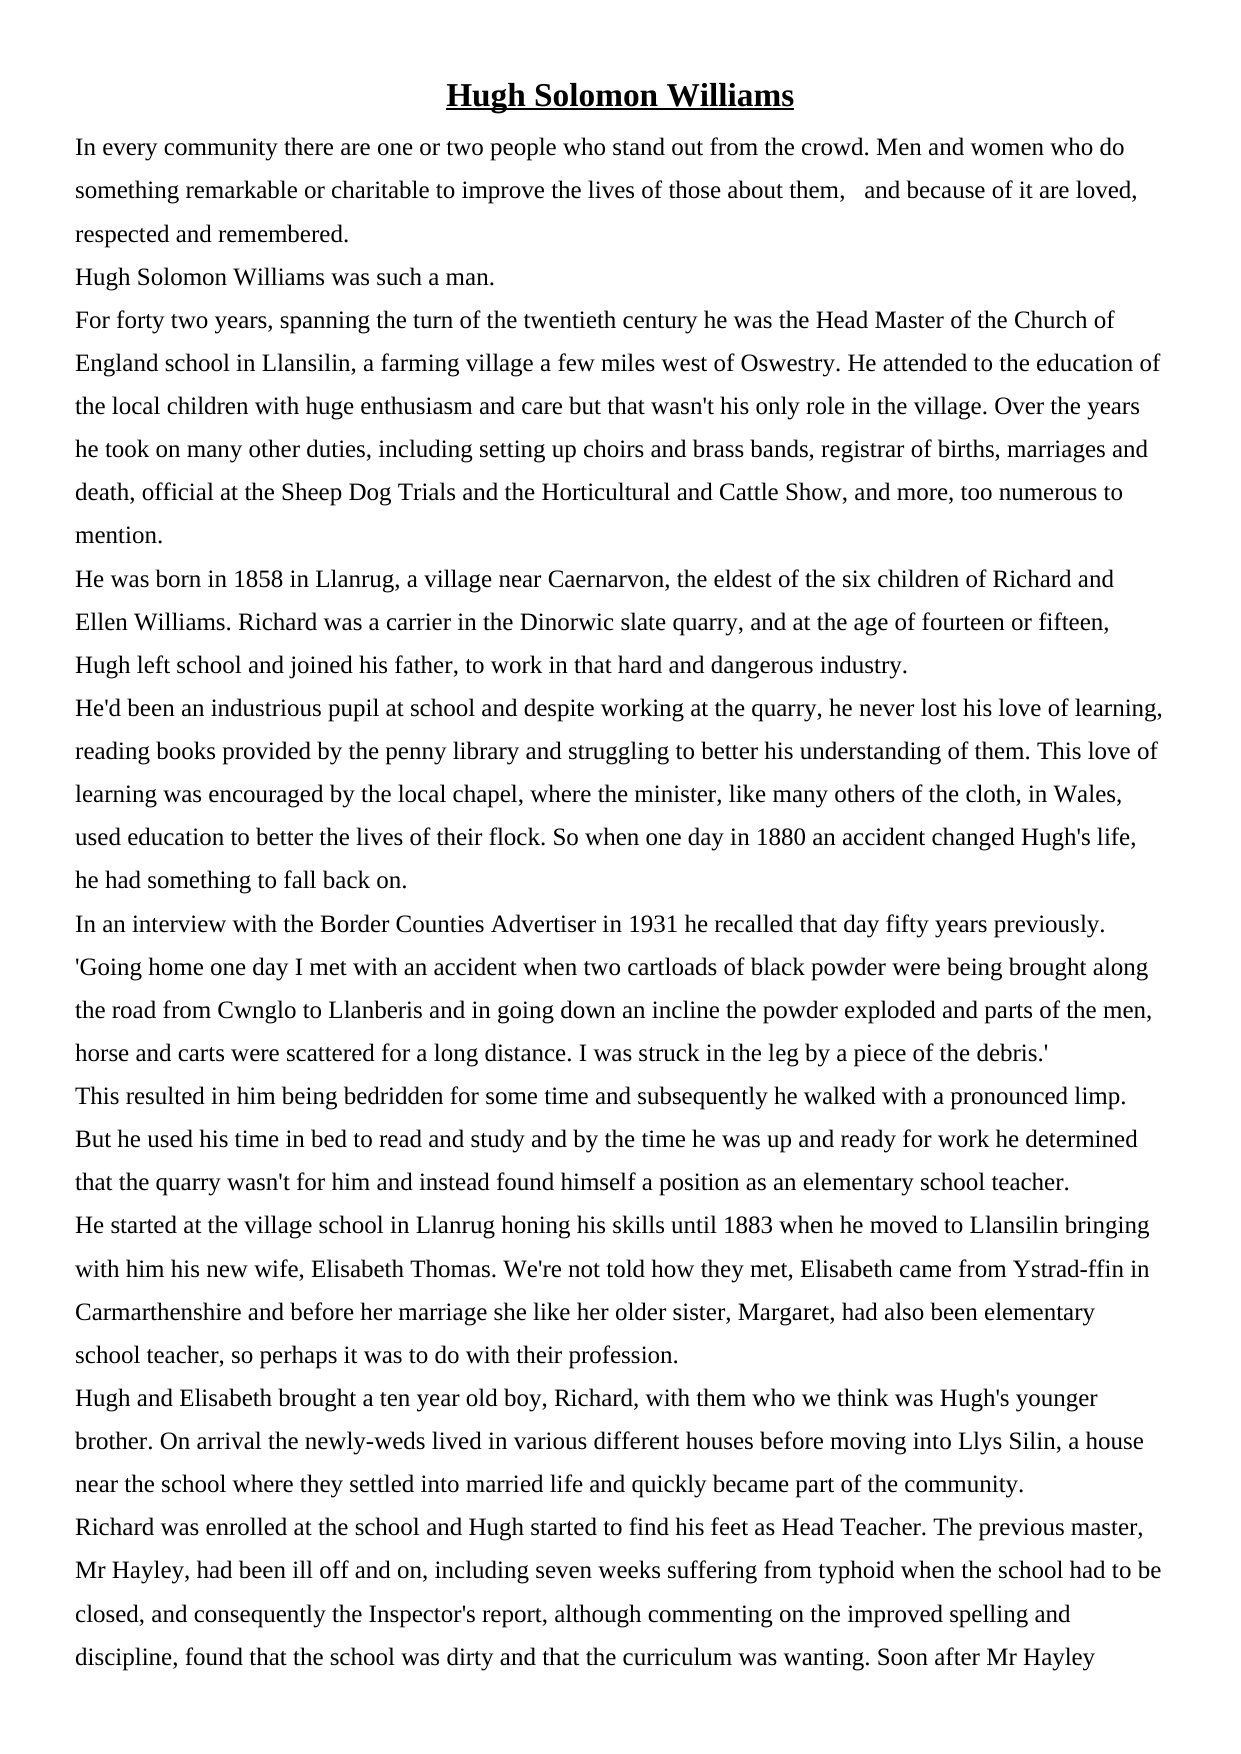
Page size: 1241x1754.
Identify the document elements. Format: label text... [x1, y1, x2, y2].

text He started at the village school in Llanrug honing his skills until 1883 when he moved to Llansilin bringing with him his new wife, Elisabeth Thomas. We're not told how they met, Elisabeth came from Ystrad-ffin in Carmarthenshire and before her marriage she like her older sister, Margaret, had also been elementary school teacher, so perhaps it was to do with their profession. [75, 1211, 1165, 1369]
text This resulted in him being bedridden for some time and subsequently he walked with a pronounced limp. But he used his time in bed to read and study and by the time he was up and ready for work he determined that the quarry wasn't for him and instead found himself a position as an elementary school teacher. [75, 1081, 1165, 1196]
text He was born in 1858 in Llanrug, a village near Caernarvon, the eldest of the six children of Richard and Ellen Williams. Richard was a carrier in the Dinorwic slate quarry, and at the age of fourteen or fifteen, Hugh left school and joined his father, to work in that hard and dangerous industry. [75, 564, 1165, 679]
text Hugh Solomon Williams was such a man. [75, 262, 1165, 291]
text In an interview with the Border Counties Advertiser in 1931 he recalled that day fifty years previously. 'Going home one day I met with an accident when two cartloads of black powder were being brought along the road from Cwnglo to Llanberis and in going down an incline the powder exploded and parts of the men, horse and carts were scattered for a long distance. I was struck in the leg by a piece of the debris.' [75, 909, 1165, 1067]
text Hugh and Elisabeth brought a ten year old boy, Richard, with them who we think was Hugh's younger brother. On arrival the newly-weds lived in various different houses before moving into Llys Silin, a house near the school where they settled into married life and quickly became part of the community. [75, 1383, 1165, 1498]
text In every community there are one or two people who stand out from the crowd. Men and women who do something remarkable or charitable to improve the lives of those about them, and because of it are loved, respected and remembered. [75, 132, 1165, 247]
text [75, 1512, 1165, 1671]
text Hugh Solomon Williams [75, 75, 1165, 113]
text For forty two years, spanning the turn of the twentieth century he was the Head Master of the Church of England school in Llansilin, a farming village a few miles west of Oswestry. He attended to the education of the local children with huge enthusiasm and care but that wasn't his only role in the village. Over the years he took on many other duties, including setting up choirs and brass bands, registrar of births, marriages and death, official at the Sheep Dog Trials and the Horticultural and Cattle Show, and more, too numerous to mention. [75, 305, 1165, 549]
text He'd been an industrious pupil at school and despite working at the quarry, he never lost his love of learning, reading books provided by the penny library and struggling to better his understanding of them. This love of learning was encouraged by the local chapel, where the minister, like many others of the cloth, in Wales, used education to better the lives of their flock. So when one day in 1880 an accident changed Hugh's life, he had something to fall back on. [75, 693, 1165, 894]
